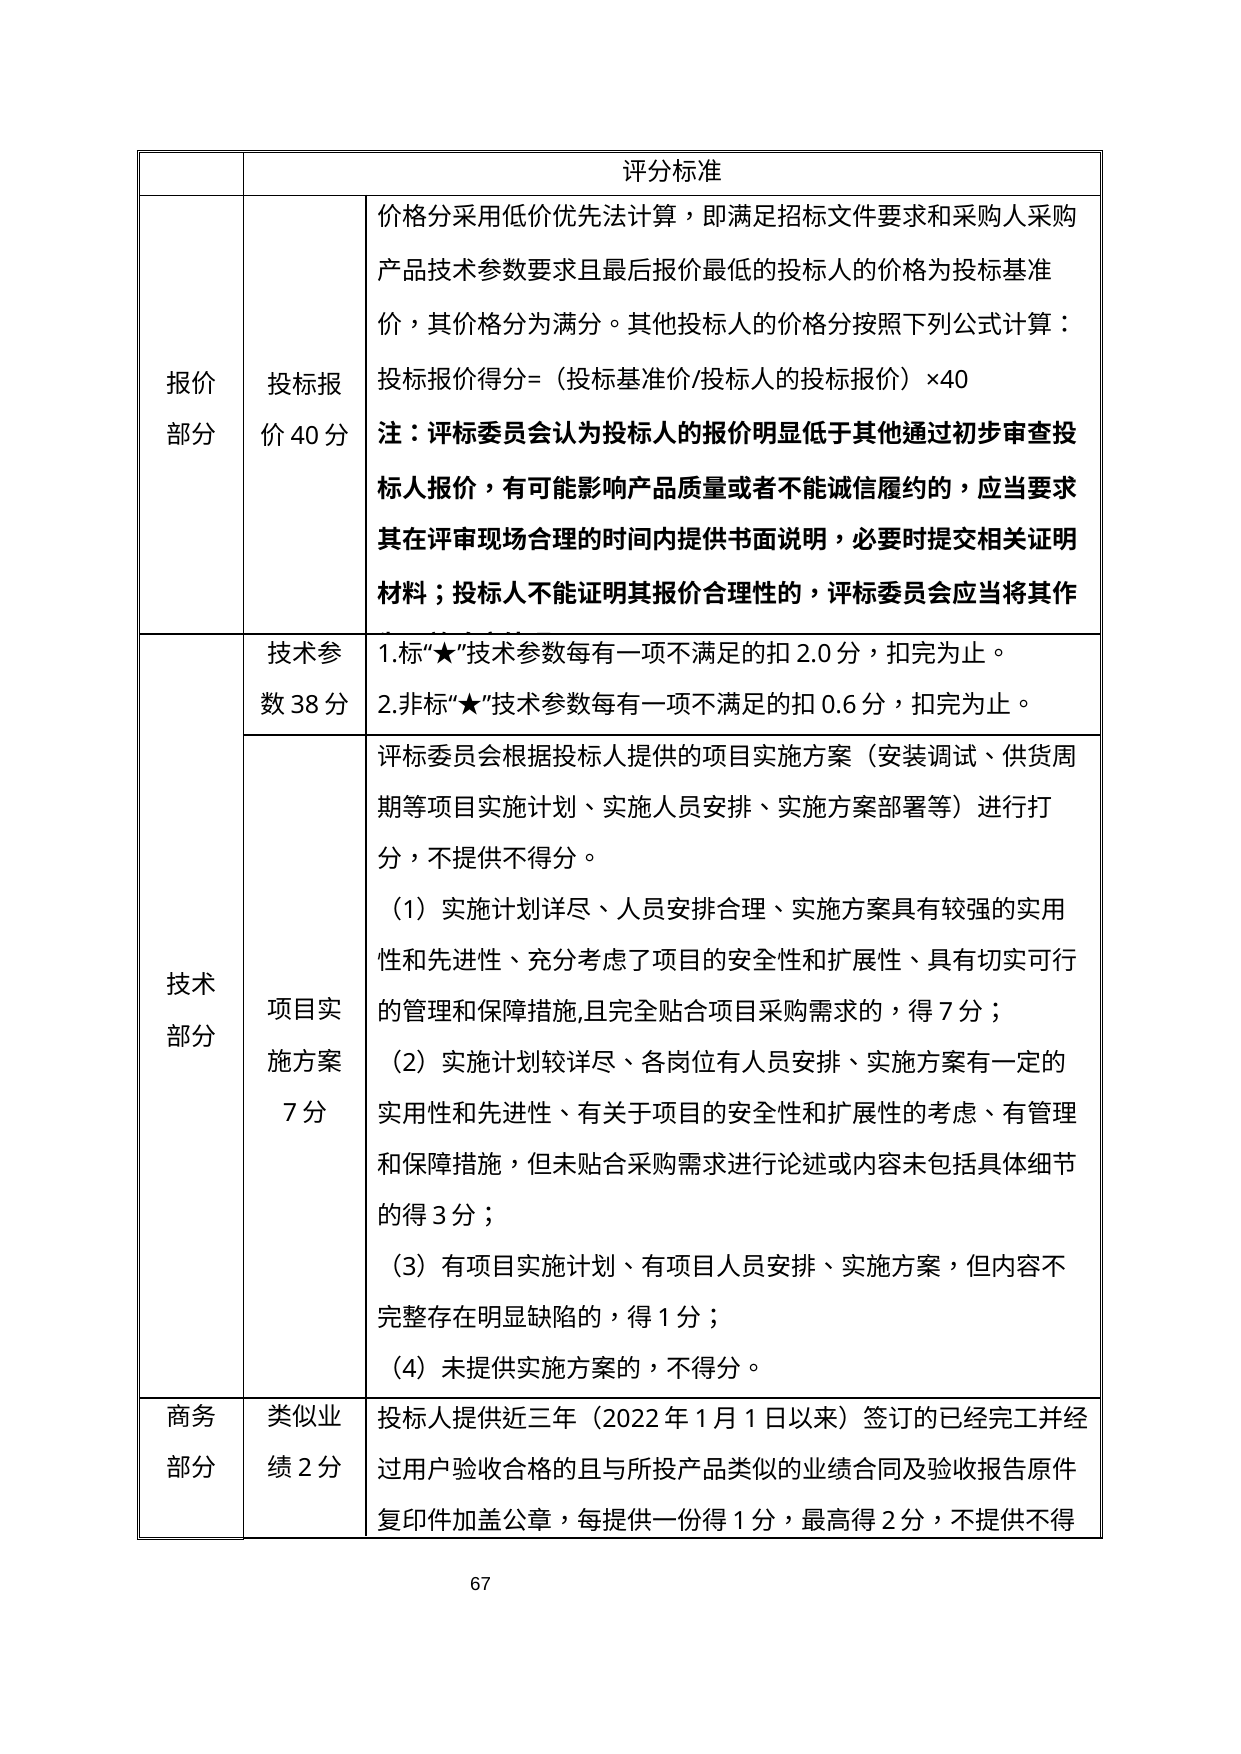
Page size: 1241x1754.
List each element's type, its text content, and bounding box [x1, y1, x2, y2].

table_cell 技术 部分 [140, 635, 243, 1397]
table_cell 类似业绩2分 [244, 1399, 366, 1537]
table_header [140, 153, 243, 194]
table_cell 项目实施方案 7分 [244, 736, 365, 1397]
table_cell 1.标“★”技术参数每有一项不满足的扣2.0分，扣完为止。 2.非标“★”技术参数每有一项不满足的扣0.6分，扣完为止。 [367, 635, 1100, 734]
table_cell 价格分采用低价优先法计算，即满足招标文件要求和采购人采购产品技术参数要求且最后报价最低的投标人的价格为投标基准价，其价格分为满分。其他投标人的价格分按照下列公式计算： 投标报价得分=（投标基准价/投标人的投标报价）×40 注：评标委员会认为投标人的报价明显低于其他通过初步审查投标人报价，有可能影响产品质量或者不能诚信履约的，应当要求其在评审现场合理的时间内提供书面说明，必要时提交相关证明材料；投标人不能证明其报价合理性的，评标委员会应当将其作为无效响应处理。 [367, 196, 1100, 633]
table_cell 技术参数38分 [244, 635, 365, 734]
table_cell 报价 部分 [140, 196, 243, 633]
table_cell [366, 1399, 1100, 1537]
table_cell 评标委员会根据投标人提供的项目实施方案（安装调试、供货周期等项目实施计划、实施人员安排、实施方案部署等）进行打分，不提供不得分。 （1）实施计划详尽、人员安排合理、实施方案具有较强的实用性和先进性、充分考虑了项目的安全性和扩展性、具有切实可行的管理和保障措施,且完全贴合项目采购需求的，得7分； （2）实施计划较详尽、各岗位有人员安排、实施方案有一定的实用性和先进性、有关于项目的安全性和扩展性的考虑、有管理和保障措施，但未贴合采购需求进行论述或内容未包括具体细节的得3分； （3）有项目实施计划、有项目人员安排、实施方案，但内容不完整存在明显缺陷的，得1分； （4）未提供实施方案的，不得分。 [367, 736, 1100, 1397]
table_cell 商务 部分 [140, 1399, 243, 1537]
table_header 评分标准 [244, 153, 1100, 194]
table_cell 投标报价40分 [244, 196, 365, 633]
